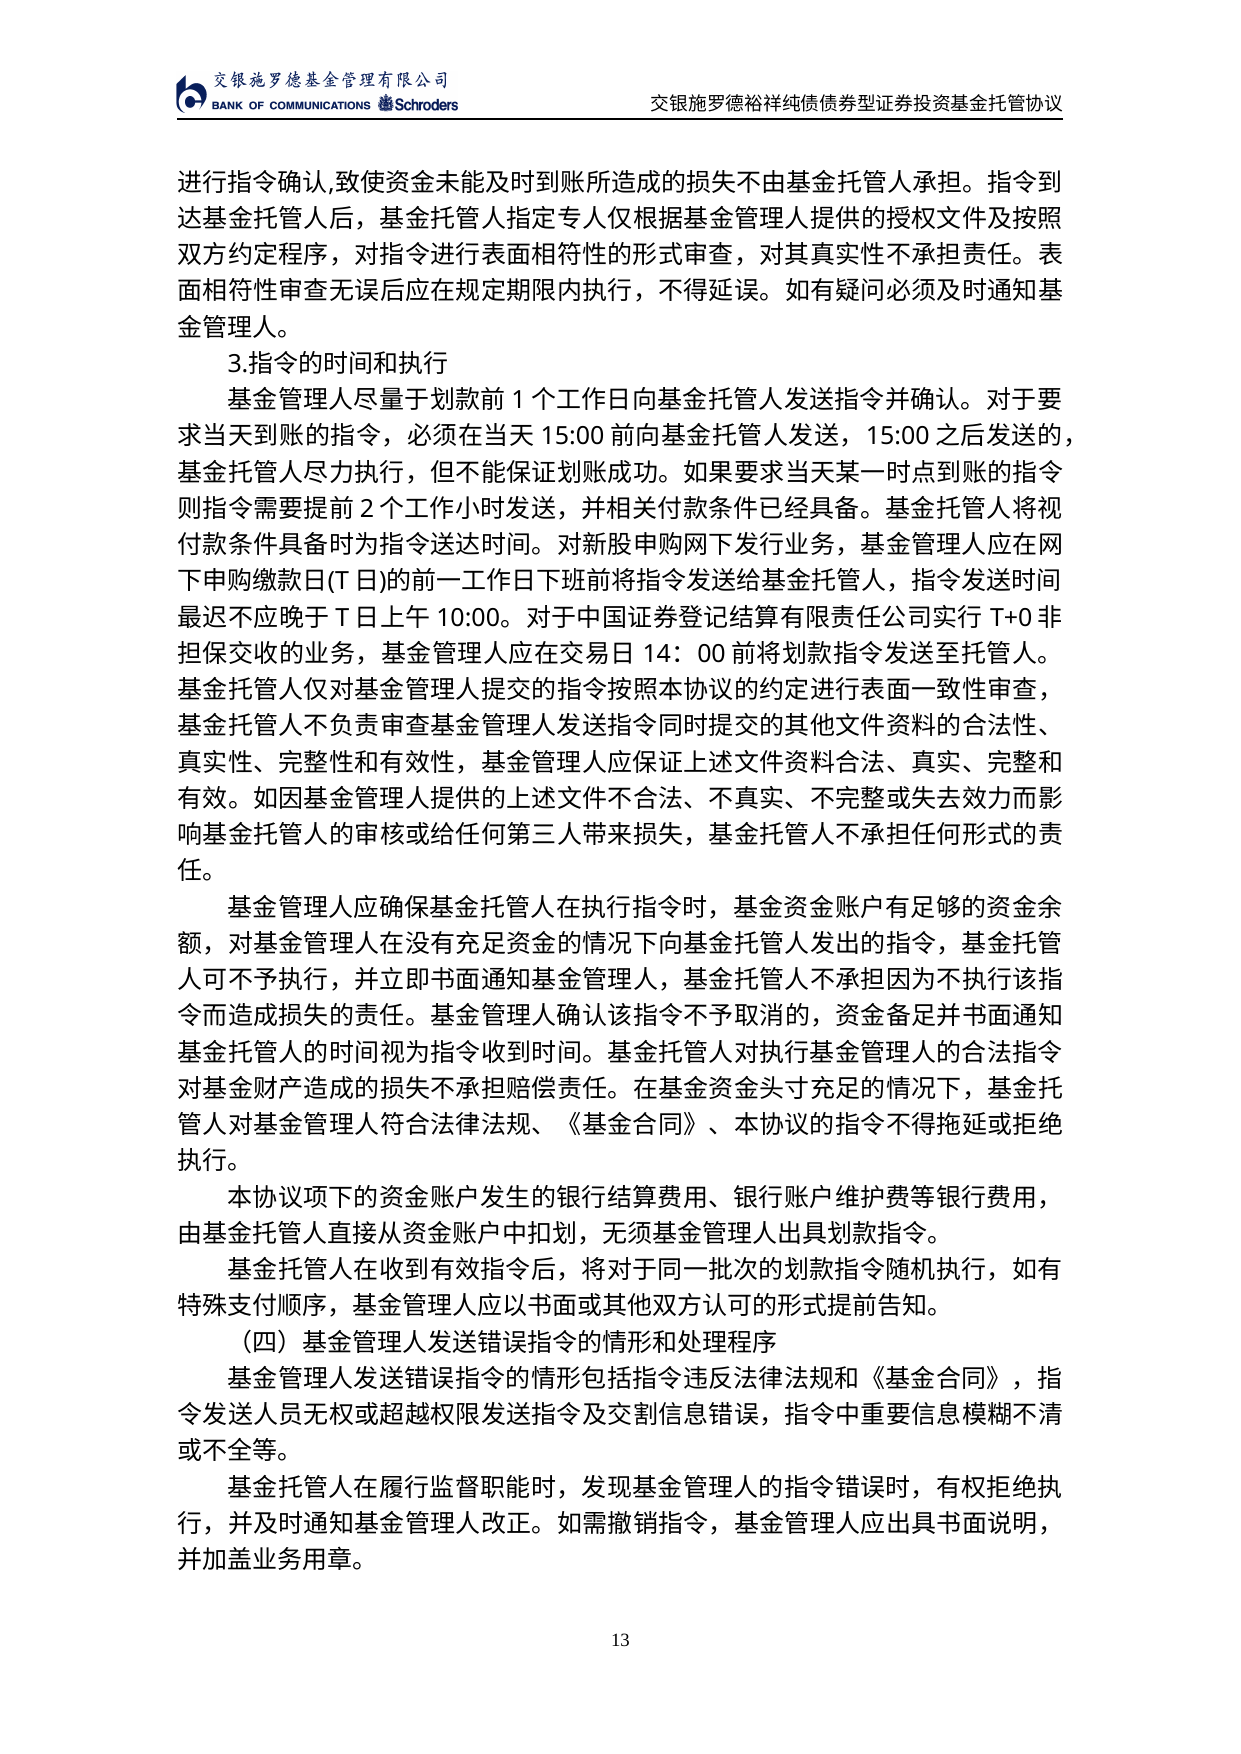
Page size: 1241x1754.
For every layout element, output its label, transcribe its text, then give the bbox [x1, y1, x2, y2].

text 3.指令的时间和执行 [177, 343, 1063, 379]
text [177, 162, 1063, 343]
text （四）基金管理人发送错误指令的情形和处理程序 [177, 1322, 1063, 1358]
text 基金托管人在收到有效指令后，将对于同一批次的划款指令随机执行，如有特殊支付顺序，基金管理人应以书面或其他双方认可的形式提前告知。 [177, 1249, 1063, 1322]
text 基金管理人应确保基金托管人在执行指令时，基金资金账户有足够的资金余额，对基金管理人在没有充足资金的情况下向基金托管人发出的指令，基金托管人可不予执行，并立即书面通知基金管理人，基金托管人不承担因为不执行该指令而造成损失的责任。基金管理人确认该指令不予取消的，资金备足并书面通知基金托管人的时间视为指令收到时间。基金托管人对执行基金管理人的合法指令对基金财产造成的损失不承担赔偿责任。在基金资金头寸充足的情况下，基金托管人对基金管理人符合法律法规、《基金合同》、本协议的指令不得拖延或拒绝执行。 [177, 887, 1063, 1177]
text 基金管理人发送错误指令的情形包括指令违反法律法规和《基金合同》，指令发送人员无权或超越权限发送指令及交割信息错误，指令中重要信息模糊不清或不全等。 [177, 1358, 1063, 1467]
text 基金管理人尽量于划款前1个工作日向基金托管人发送指令并确认。对于要求当天到账的指令，必须在当天15:00前向基金托管人发送，15:00之后发送的，基金托管人尽力执行，但不能保证划账成功。如果要求当天某一时点到账的指令，则指令需要提前2个工作小时发送，并相关付款条件已经具备。基金托管人将视付款条件具备时为指令送达时间。对新股申购网下发行业务，基金管理人应在网下申购缴款日(T日)的前一工作日下班前将指令发送给基金托管人，指令发送时间最迟不应晚于T日上午10:00。对于中国证券登记结算有限责任公司实行T+0非担保交收的业务，基金管理人应在交易日14：00前将划款指令发送至托管人。基金托管人仅对基金管理人提交的指令按照本协议的约定进行表面一致性审查，基金托管人不负责审查基金管理人发送指令同时提交的其他文件资料的合法性、真实性、完整性和有效性，基金管理人应保证上述文件资料合法、真实、完整和有效。如因基金管理人提供的上述文件不合法、不真实、不完整或失去效力而影响基金托管人的审核或给任何第三人带来损失，基金托管人不承担任何形式的责任。 [177, 379, 1063, 887]
picture [176, 71, 458, 113]
text 基金托管人在履行监督职能时，发现基金管理人的指令错误时，有权拒绝执行，并及时通知基金管理人改正。如需撤销指令，基金管理人应出具书面说明，并加盖业务用章。 [177, 1467, 1063, 1576]
text 本协议项下的资金账户发生的银行结算费用、银行账户维护费等银行费用，由基金托管人直接从资金账户中扣划，无须基金管理人出具划款指令。 [177, 1177, 1063, 1249]
